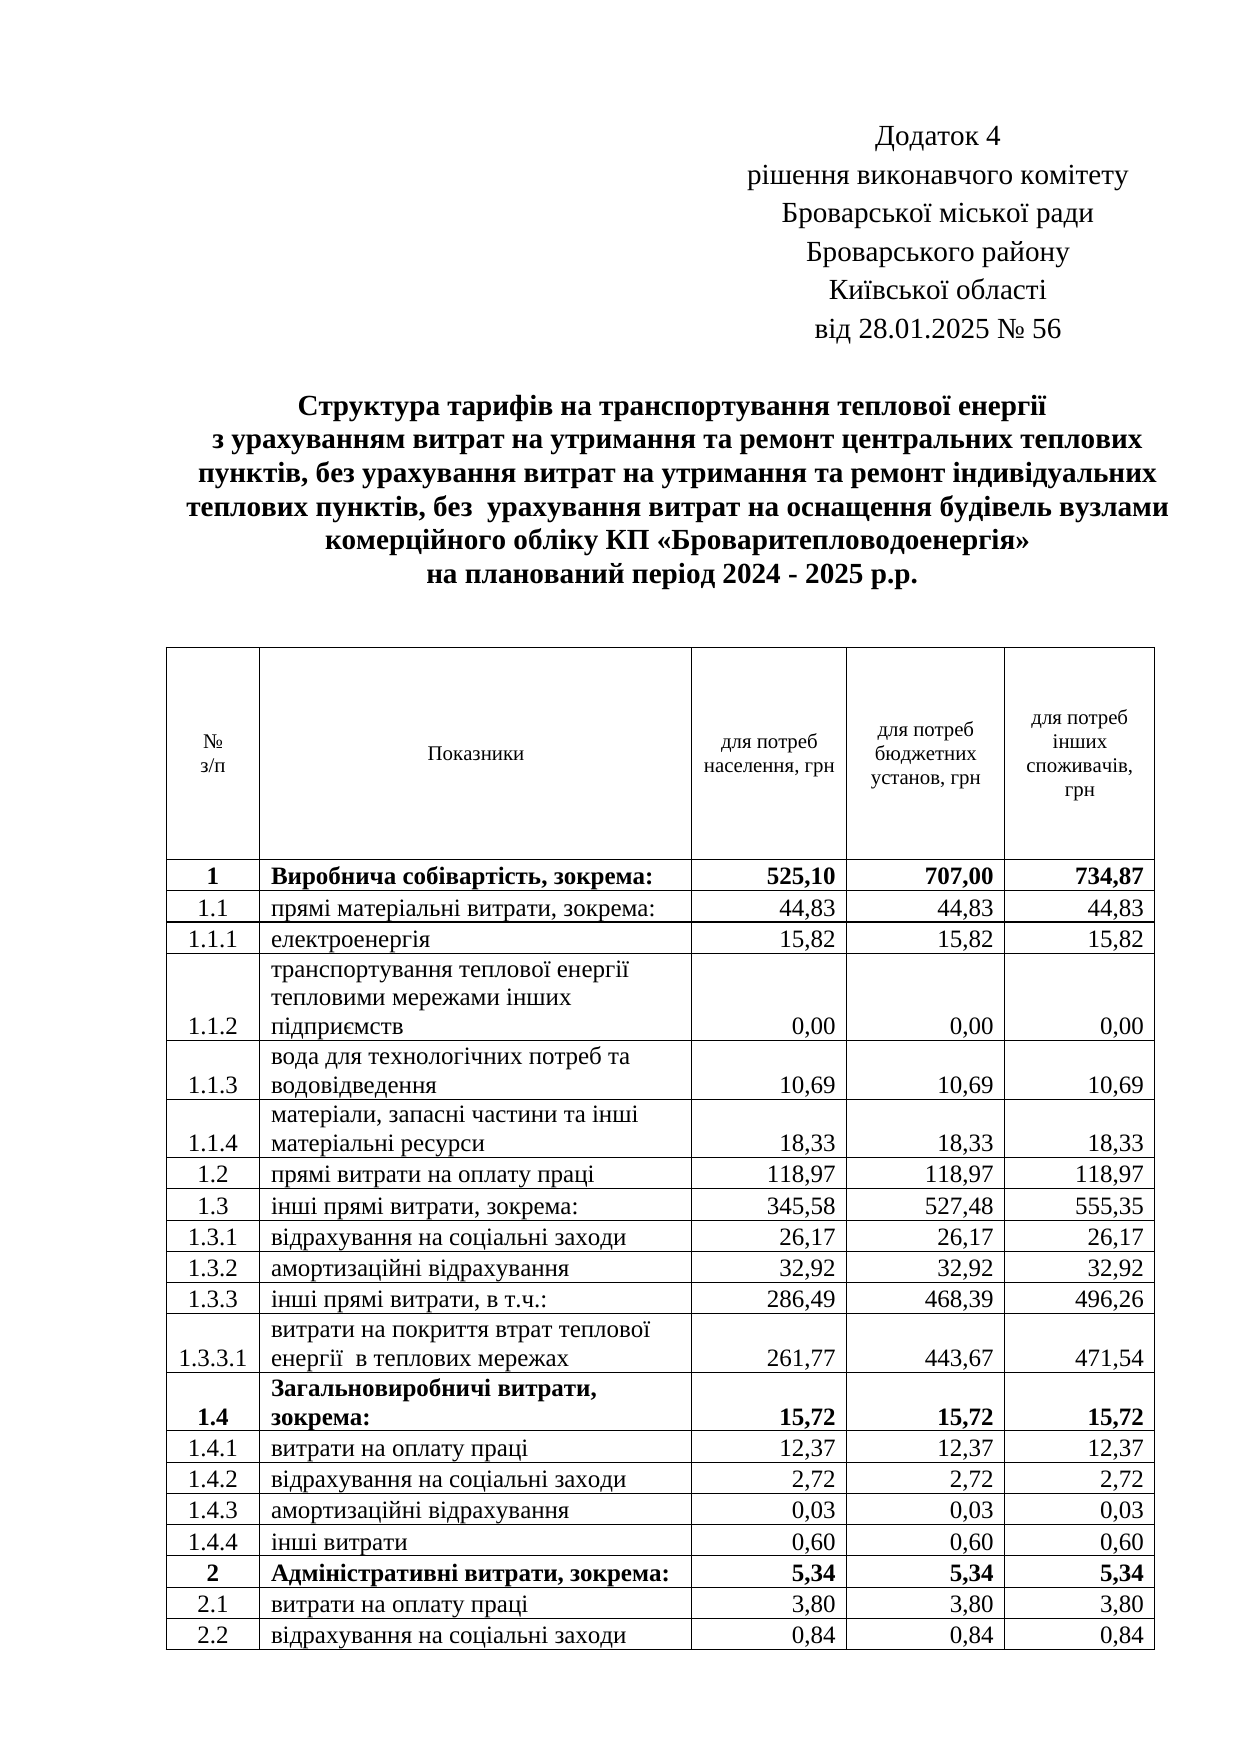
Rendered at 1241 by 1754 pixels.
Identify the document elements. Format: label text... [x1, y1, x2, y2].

table_cell амортизаційні відрахування [260, 1252, 691, 1282]
table_cell 15,82 [1005, 923, 1154, 953]
text Київської області [709, 272, 1167, 306]
table_header № з/п [167, 648, 259, 859]
table_cell 32,92 [847, 1252, 1004, 1282]
table_cell 345,58 [692, 1189, 846, 1219]
table_cell 1.1.4 [167, 1100, 259, 1157]
table_header для потреб бюджетних установ, грн [847, 648, 1004, 859]
table_cell 44,83 [1005, 891, 1154, 921]
table_cell 555,35 [1005, 1189, 1154, 1219]
table_cell витрати на оплату праці [260, 1588, 691, 1618]
table_cell 1.4.2 [167, 1463, 259, 1493]
text рішення виконавчого комітету Броварської міської ради [709, 157, 1167, 229]
table_cell відрахування на соціальні заходи [260, 1463, 691, 1493]
table_cell 2,72 [1005, 1463, 1154, 1493]
text Додаток 4 [709, 118, 1167, 152]
table_cell 18,33 [847, 1100, 1004, 1157]
table_cell 15,72 [692, 1373, 846, 1430]
table_cell 32,92 [692, 1252, 846, 1282]
table_cell 15,82 [692, 923, 846, 953]
table_cell амортизаційні відрахування [260, 1494, 691, 1524]
table_cell 15,72 [1005, 1373, 1154, 1430]
text Броварського району [709, 234, 1167, 267]
table_cell 26,17 [847, 1221, 1004, 1251]
table_cell транспортування теплової енергії тепловими мережами інших підприємств [260, 954, 691, 1040]
table_cell 0,00 [847, 954, 1004, 1040]
table_cell витрати на покриття втрат теплової енергії в теплових мережах [260, 1314, 691, 1372]
table_cell 1.3 [167, 1189, 259, 1219]
table_cell 2 [167, 1556, 259, 1587]
table_cell 1.1.1 [167, 923, 259, 953]
table_cell Адміністративні витрати, зокрема: [260, 1556, 691, 1587]
table_cell відрахування на соціальні заходи [260, 1221, 691, 1251]
table_cell 1.3.3 [167, 1283, 259, 1313]
table_cell відрахування на соціальні заходи [260, 1619, 691, 1649]
table_cell 0,00 [692, 954, 846, 1040]
table_cell 5,34 [692, 1556, 846, 1587]
table_cell Виробнича собівартість, зокрема: [260, 860, 691, 890]
table_cell 26,17 [692, 1221, 846, 1251]
table_cell 15,72 [847, 1373, 1004, 1430]
table_cell 496,26 [1005, 1283, 1154, 1313]
table_cell 2.1 [167, 1588, 259, 1618]
table_header для потреб інших споживачів, грн [1005, 648, 1154, 859]
table_cell витрати на оплату праці [260, 1431, 691, 1462]
table_cell 0,84 [1005, 1619, 1154, 1649]
table_cell 12,37 [1005, 1431, 1154, 1462]
table_cell 3,80 [847, 1588, 1004, 1618]
table_cell 1.4.3 [167, 1494, 259, 1524]
table_cell 0,03 [1005, 1494, 1154, 1524]
table_cell 3,80 [1005, 1588, 1154, 1618]
table_cell 18,33 [692, 1100, 846, 1157]
table_cell 707,00 [847, 860, 1004, 890]
table_cell 15,82 [847, 923, 1004, 953]
table_cell 1.4.1 [167, 1431, 259, 1462]
table_cell вода для технологічних потреб та водовідведення [260, 1041, 691, 1098]
table_cell 261,77 [692, 1314, 846, 1372]
table_cell 32,92 [1005, 1252, 1154, 1282]
table_cell 1.2 [167, 1158, 259, 1188]
table_cell інші витрати [260, 1525, 691, 1555]
table_cell 527,48 [847, 1189, 1004, 1219]
table_cell 1 [167, 860, 259, 890]
table_cell 5,34 [847, 1556, 1004, 1587]
table_cell інші прямі витрати, зокрема: [260, 1189, 691, 1219]
table_cell 44,83 [692, 891, 846, 921]
table_cell 26,17 [1005, 1221, 1154, 1251]
table_cell 443,67 [847, 1314, 1004, 1372]
table_cell 1.3.1 [167, 1221, 259, 1251]
table_cell 18,33 [1005, 1100, 1154, 1157]
table_cell 3,80 [692, 1588, 846, 1618]
table_cell 734,87 [1005, 860, 1154, 890]
table_cell 1.1 [167, 891, 259, 921]
table_cell прямі витрати на оплату праці [260, 1158, 691, 1188]
table_cell 44,83 [847, 891, 1004, 921]
table_cell 0,84 [847, 1619, 1004, 1649]
table_cell 525,10 [692, 860, 846, 890]
table_cell 2,72 [847, 1463, 1004, 1493]
table_cell 0,60 [847, 1525, 1004, 1555]
table_cell електроенергія [260, 923, 691, 953]
table_cell 0,60 [1005, 1525, 1154, 1555]
table_header Показники [260, 648, 691, 859]
table_cell 118,97 [1005, 1158, 1154, 1188]
table_cell 5,34 [1005, 1556, 1154, 1587]
table_cell 1.1.3 [167, 1041, 259, 1098]
table_cell 0,03 [847, 1494, 1004, 1524]
table_cell 12,37 [847, 1431, 1004, 1462]
table_cell 0,03 [692, 1494, 846, 1524]
table_cell 1.3.3.1 [167, 1314, 259, 1372]
text з урахуванням витрат на утримання та ремонт центральних теплових пунктів, без урахування витрат на утримання та ремонт індивідуальних теплових пунктів, без урахування витрат на оснащення будівель вузлами комерційного обліку КП «Броваритепловодоенергія» [177, 422, 1178, 556]
table_cell 2,72 [692, 1463, 846, 1493]
table_cell 1.4.4 [167, 1525, 259, 1555]
table_cell 12,37 [692, 1431, 846, 1462]
table_cell 2.2 [167, 1619, 259, 1649]
table_cell 471,54 [1005, 1314, 1154, 1372]
table_cell 1.1.2 [167, 954, 259, 1040]
table_cell 1.4 [167, 1373, 259, 1430]
table_cell 10,69 [847, 1041, 1004, 1098]
table_cell 0,60 [692, 1525, 846, 1555]
table_cell матеріали, запасні частини та інші матеріальні ресурси [260, 1100, 691, 1157]
table_cell 0,84 [692, 1619, 846, 1649]
table_cell 286,49 [692, 1283, 846, 1313]
table_cell прямі матеріальні витрати, зокрема: [260, 891, 691, 921]
table_cell Загальновиробничі витрати, зокрема: [260, 1373, 691, 1430]
table_cell 0,00 [1005, 954, 1154, 1040]
table_cell 10,69 [1005, 1041, 1154, 1098]
text Структура тарифів на транспортування теплової енергії [177, 388, 1167, 422]
table_header для потреб населення, грн [692, 648, 846, 859]
text на планований період 2024 - 2025 р.р. [177, 556, 1167, 589]
table_cell інші прямі витрати, в т.ч.: [260, 1283, 691, 1313]
table_cell 118,97 [692, 1158, 846, 1188]
table_cell 118,97 [847, 1158, 1004, 1188]
text від 28.01.2025 № 56 [709, 311, 1167, 344]
table_cell 1.3.2 [167, 1252, 259, 1282]
table_cell 468,39 [847, 1283, 1004, 1313]
table_cell 10,69 [692, 1041, 846, 1098]
